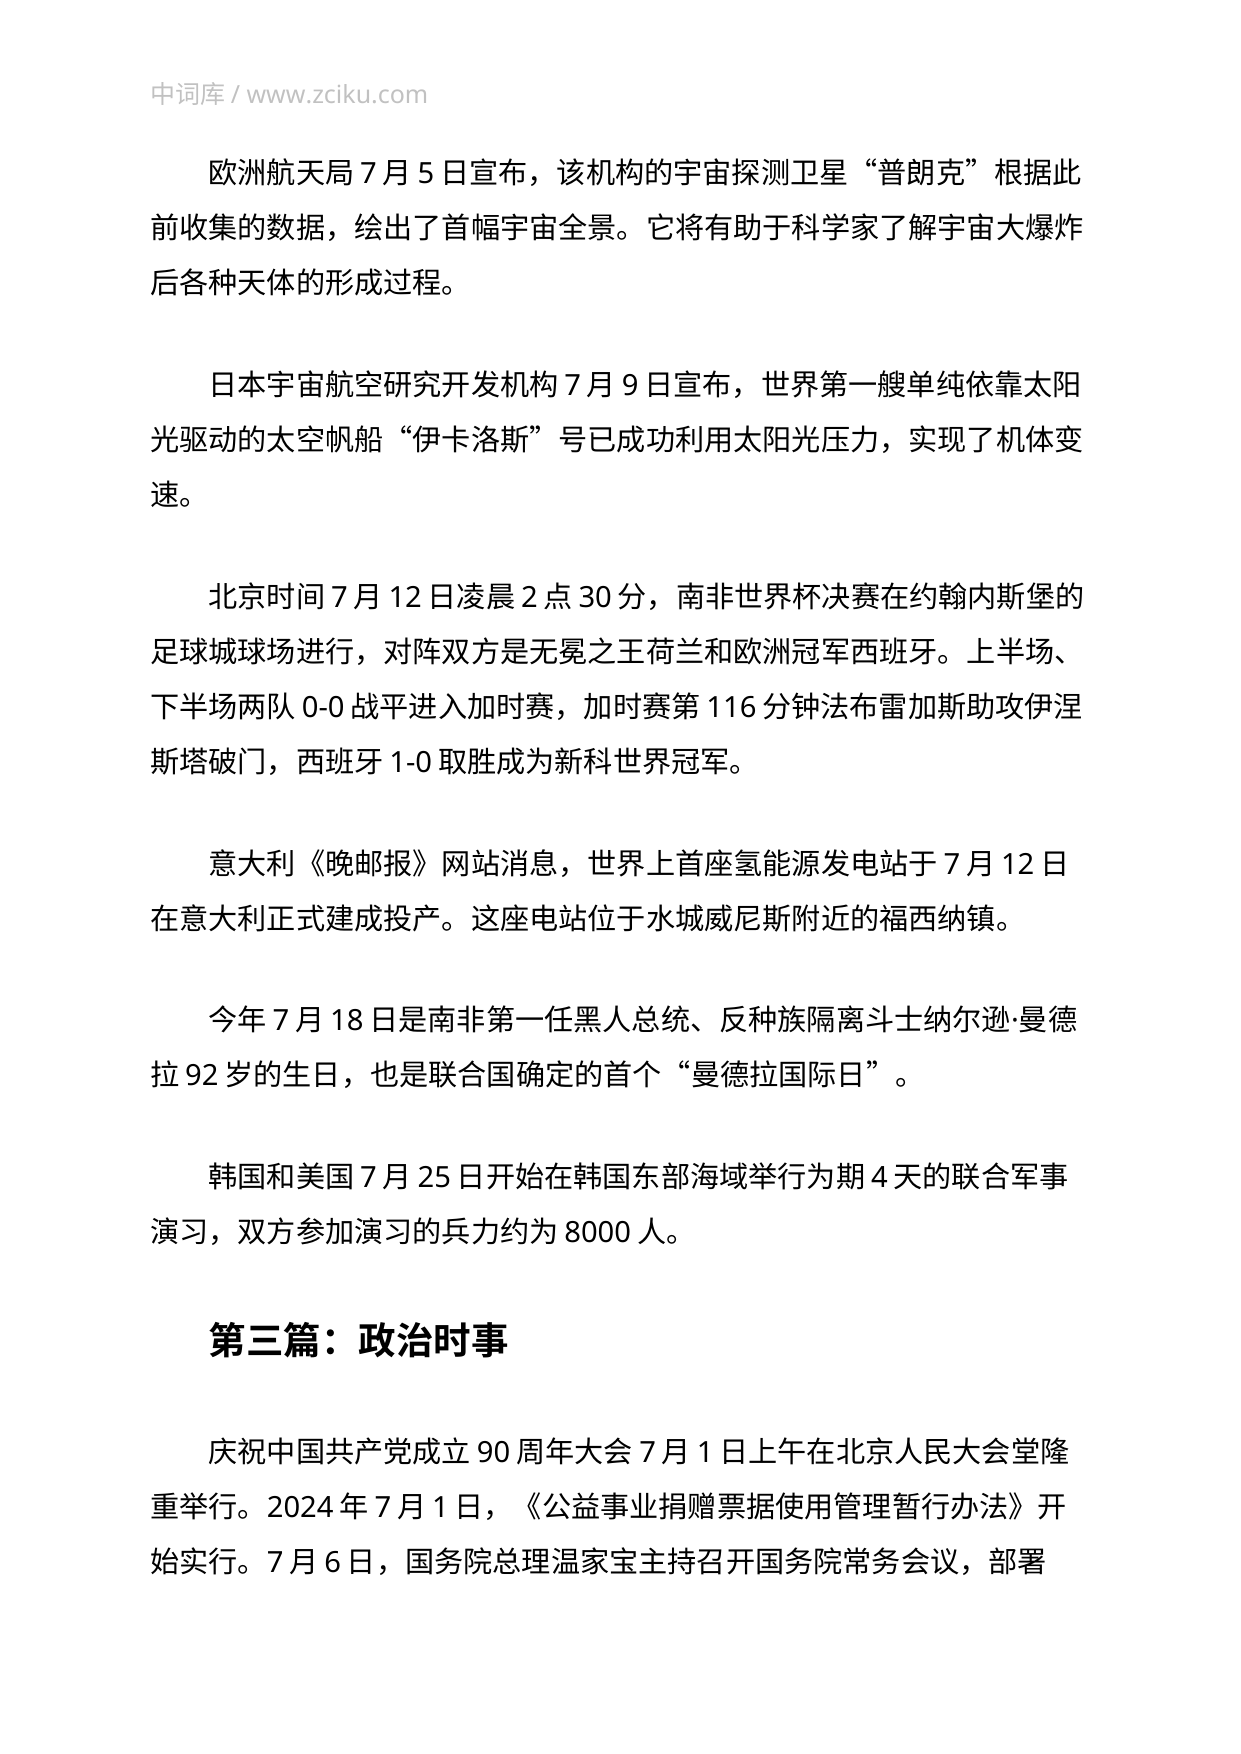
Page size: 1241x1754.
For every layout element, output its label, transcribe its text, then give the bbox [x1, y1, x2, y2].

text 第三篇：政治时事 [150, 1311, 1090, 1365]
text 欧洲航天局7月5日宣布，该机构的宇宙探测卫星“普朗克”根据此前收集的数据，绘出了首幅宇宙全景。它将有助于科学家了解宇宙大爆炸后各种天体的形成过程。 [150, 150, 1090, 302]
text 韩国和美国7月25日开始在韩国东部海域举行为期4天的联合军事演习，双方参加演习的兵力约为8000人。 [150, 1154, 1090, 1251]
text 意大利《晚邮报》网站消息，世界上首座氢能源发电站于7月12日在意大利正式建成投产。这座电站位于水城威尼斯附近的福西纳镇。 [150, 840, 1090, 937]
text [150, 1428, 1090, 1581]
text 今年7月18日是南非第一任黑人总统、反种族隔离斗士纳尔逊·曼德拉92岁的生日，也是联合国确定的首个“曼德拉国际日”。 [150, 997, 1090, 1094]
text 北京时间7月12日凌晨2点30分，南非世界杯决赛在约翰内斯堡的足球城球场进行，对阵双方是无冕之王荷兰和欧洲冠军西班牙。上半场、下半场两队0-0战平进入加时赛，加时赛第116分钟法布雷加斯助攻伊涅斯塔破门，西班牙1-0取胜成为新科世界冠军。 [150, 573, 1090, 781]
text 日本宇宙航空研究开发机构7月9日宣布，世界第一艘单纯依靠太阳光驱动的太空帆船“伊卡洛斯”号已成功利用太阳光压力，实现了机体变速。 [150, 362, 1090, 514]
